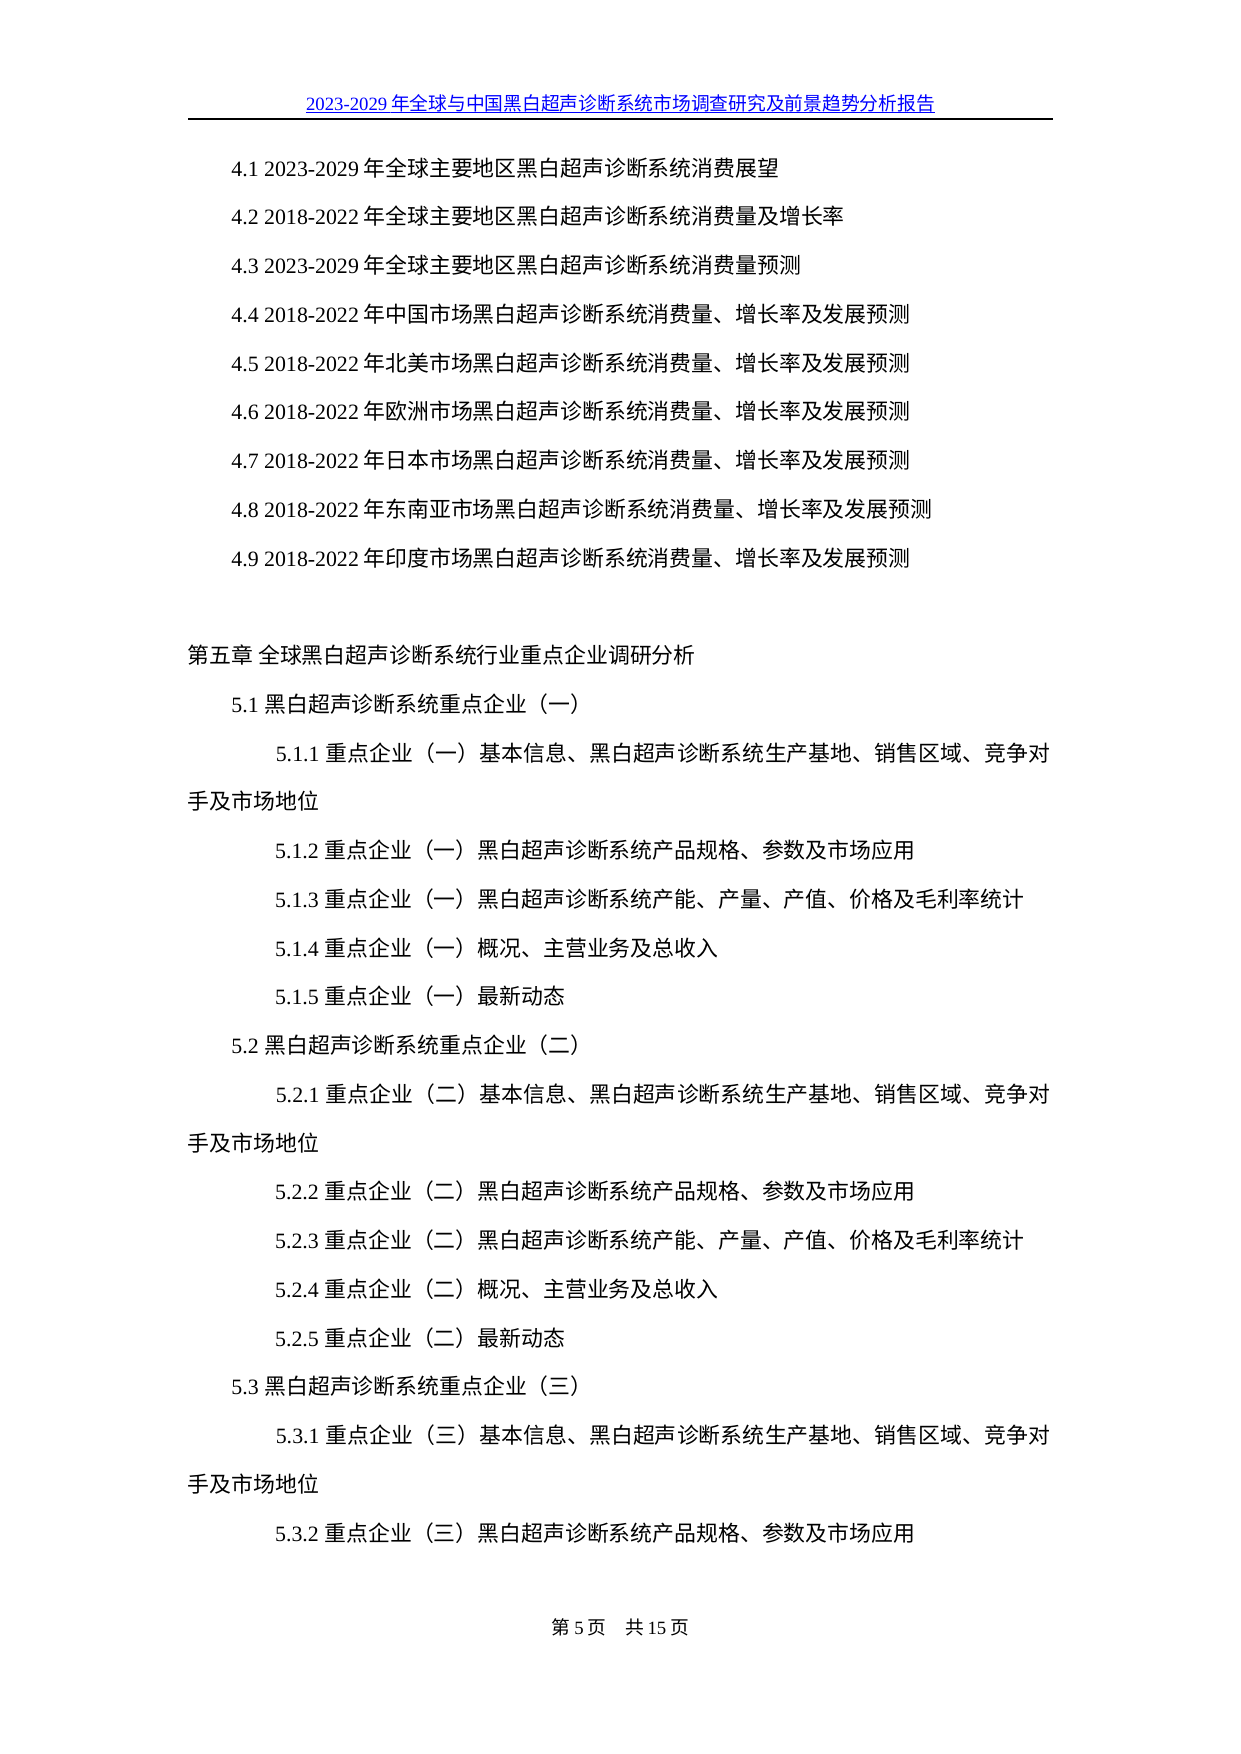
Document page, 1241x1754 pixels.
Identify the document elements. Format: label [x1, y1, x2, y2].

text [187, 150, 1053, 1548]
